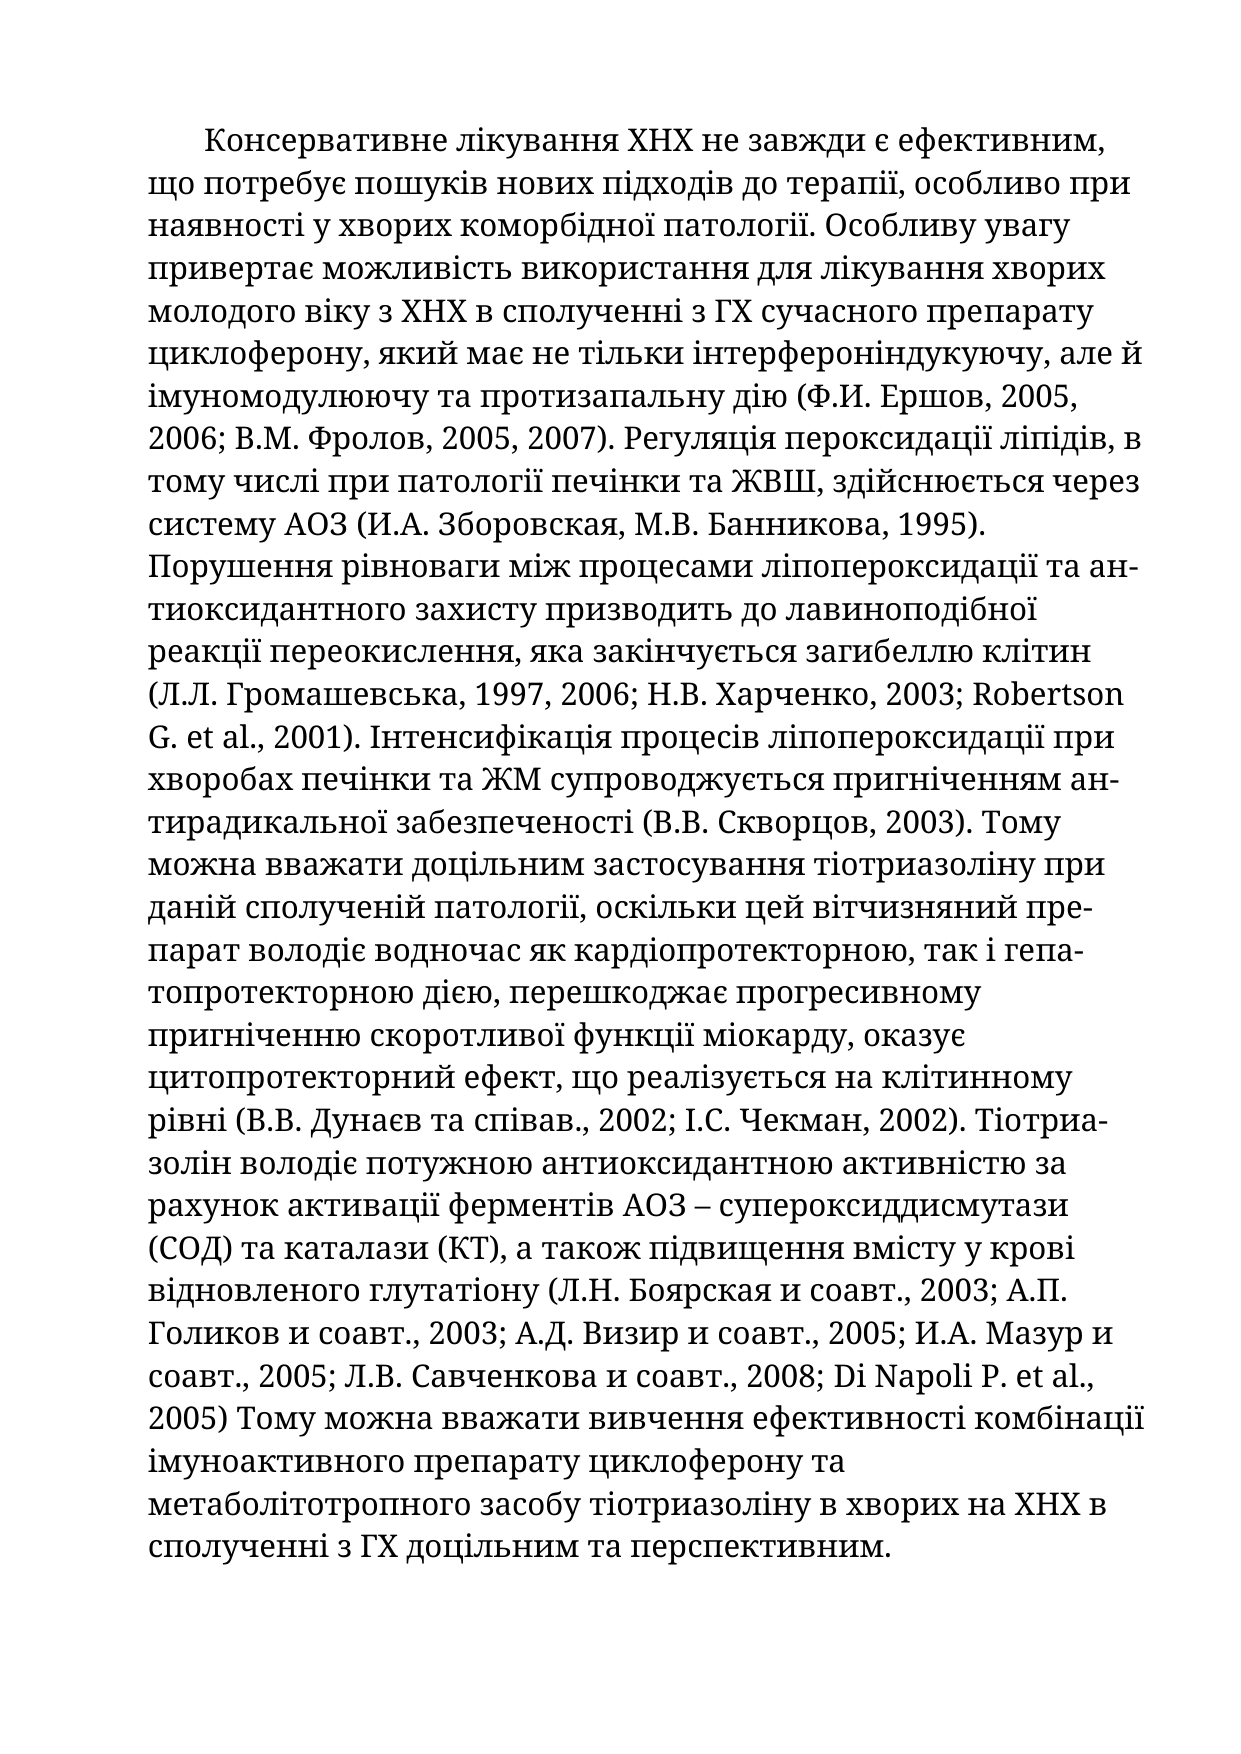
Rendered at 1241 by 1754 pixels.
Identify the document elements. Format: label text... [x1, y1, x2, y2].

text Консервативне лікування ХНХ не завжди є ефективним, що потребує пошуків нових підходів до терапії, особливо при наявності у хворих коморбідної патології. Особливу увагу привертає можливість використання для лікування хворих молодого віку з ХНХ в сполученні з ГХ сучасного препарату циклоферону, який має не тільки інтерфероніндукуючу, але й імуномодулюючу та протизапальну дію (Ф.И. Ершов, 2005, 2006; В.М. Фролов, 2005, 2007). Регуляція пероксидації ліпідів, в тому числі при патології печінки та ЖВШ, здійснюється через систему АОЗ (И.А. Зборовская, М.В. Банникова, 1995). Порушення рівноваги між процесами ліпопероксидації та антиоксидантного захисту призводить до лавиноподібної реакції переокислення, яка закінчується загибеллю клітин (Л.Л. Громашевська, 1997, 2006; Н.В. Харченко, 2003; Robertson G. et al., 2001). Інтенсифікація процесів ліпопероксидації при хворобах печінки та ЖМ супроводжується пригніченням антирадикальної забезпеченості (В.В. Скворцов, 2003). Тому можна вважати доцільним застосування тіотриазоліну при даній сполученій патології, оскільки цей вітчизняний препарат володіє водночас як кардіопротекторною, так і гепатопротекторною дією, перешкоджає прогресивному пригніченню скоротливої функції міокарду, оказує цитопротекторний ефект, що реалізується на клітинному рівні (В.В. Дунаєв та співав., 2002; І.С. Чекман, 2002). Тіотриазолін володіє потужною антиоксидантною активністю за рахунок активації ферментів АОЗ – супероксиддисмутази (СОД) та каталази (КТ), а також підвищення вмісту у крові відновленого глутатіону (Л.Н. Боярская и соавт., 2003; А.П. Голиков и соавт., 2003; А.Д. Визир и соавт., 2005; И.А. Мазур и соавт., 2005; Л.В. Савченкова и соавт., 2008; Di Napoli P. еt al., 2005) Тому можна вважати вивчення ефективності комбінації імуноактивного препарату циклоферону та метаболітотропного засобу тіотриазоліну в хворих на ХНХ в сполученні з ГХ доцільним та перспективним. [148, 118, 1152, 1567]
